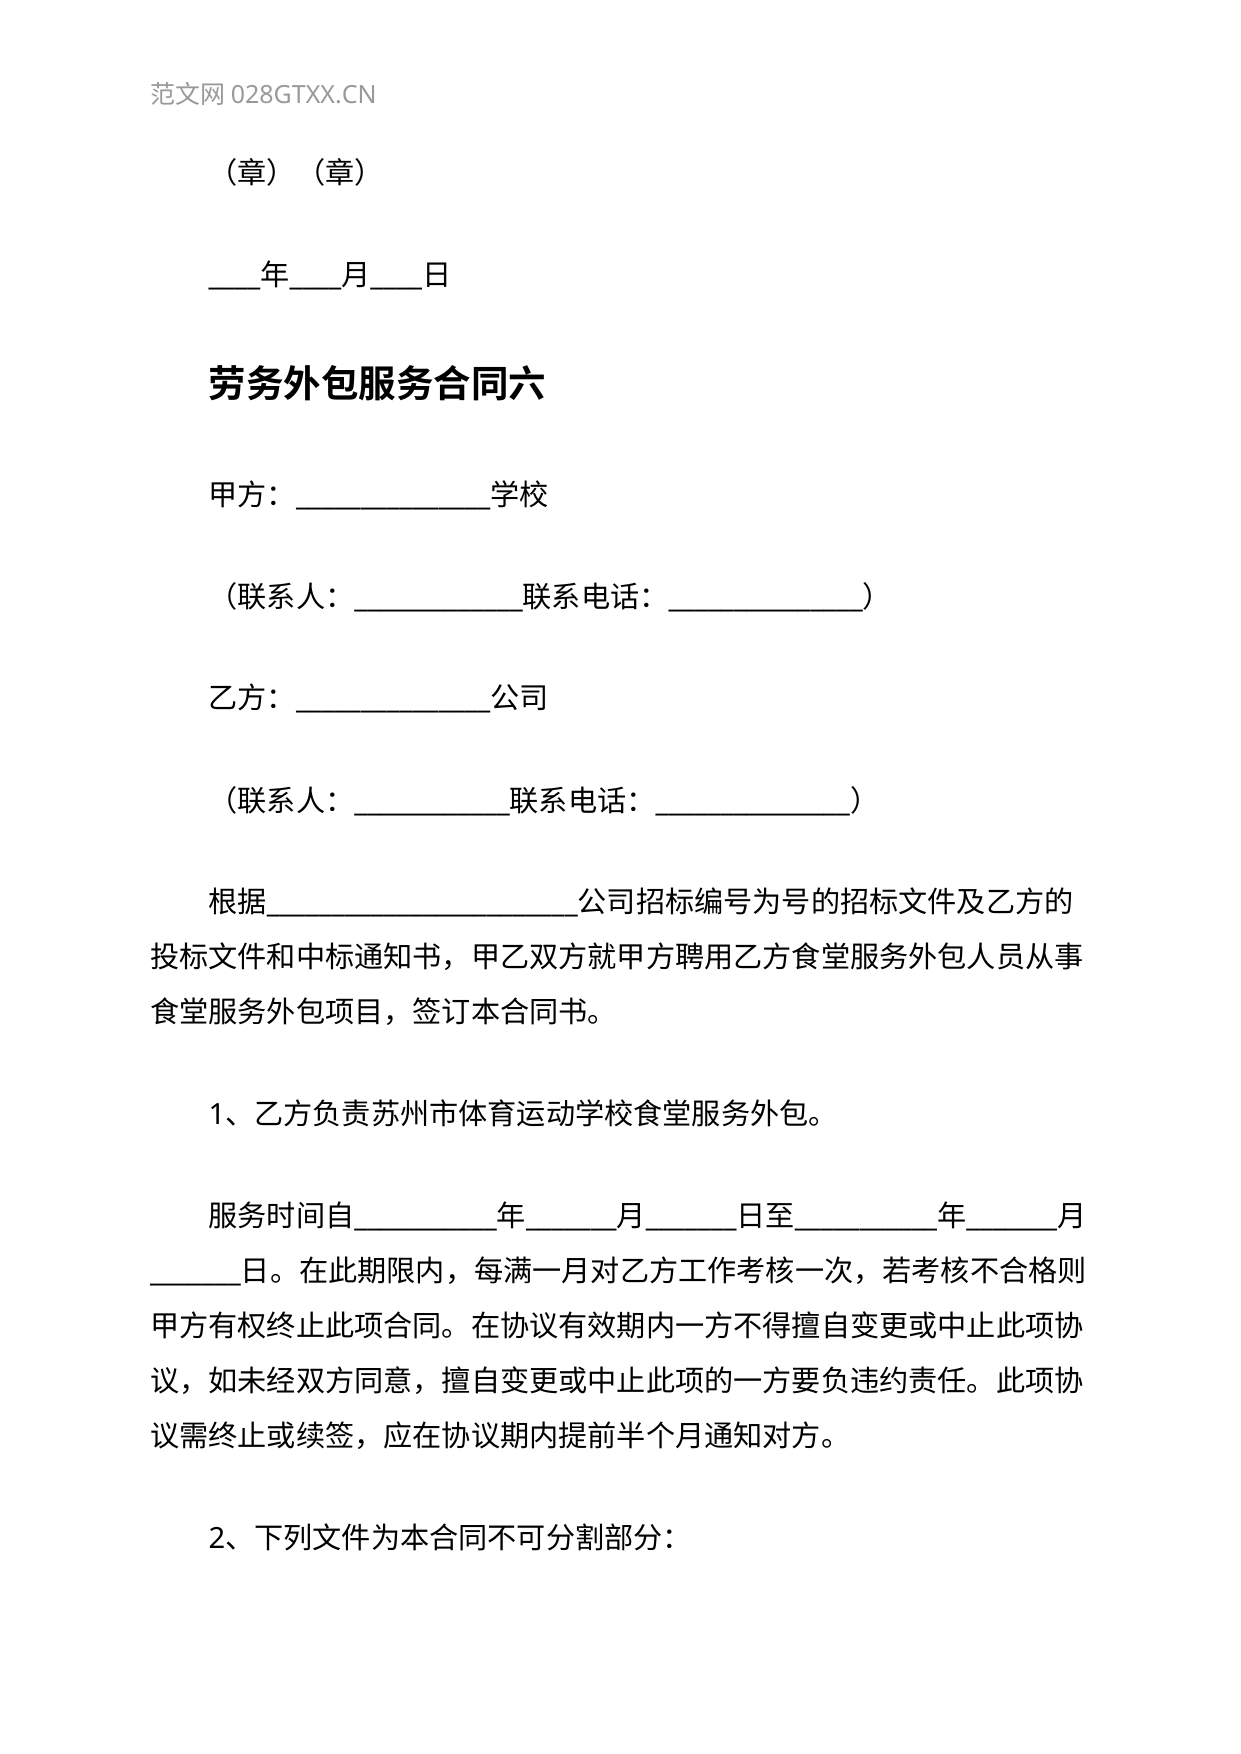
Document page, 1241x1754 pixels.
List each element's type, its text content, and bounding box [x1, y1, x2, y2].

text 乙方：_______________公司 [150, 675, 1090, 717]
text 劳务外包服务合同六 [150, 354, 1090, 408]
text 2、下列文件为本合同不可分割部分： [150, 1514, 1090, 1557]
text 1、乙方负责苏州市体育运动学校食堂服务外包。 [150, 1091, 1090, 1133]
text （章）（章） [150, 150, 1090, 192]
text ____年____月____日 [150, 252, 1090, 294]
text 根据________________________公司招标编号为号的招标文件及乙方的投标文件和中标通知书，甲乙双方就甲方聘用乙方食堂服务外包人员从事食堂服务外包项目，签订本合同书。 [150, 879, 1090, 1031]
text 服务时间自___________年_______月_______日至___________年_______月_______日。在此期限内，每满一月对乙方工作考核一次，若考核不合格则甲方有权终止此项合同。在协议有效期内一方不得擅自变更或中止此项协议，如未经双方同意，擅自变更或中止此项的一方要负违约责任。此项协议需终止或续签，应在协议期内提前半个月通知对方。 [150, 1193, 1090, 1455]
text （联系人：_____________联系电话：_______________） [150, 573, 1090, 616]
text （联系人：____________联系电话：_______________） [150, 777, 1090, 819]
text 甲方：_______________学校 [150, 471, 1090, 513]
